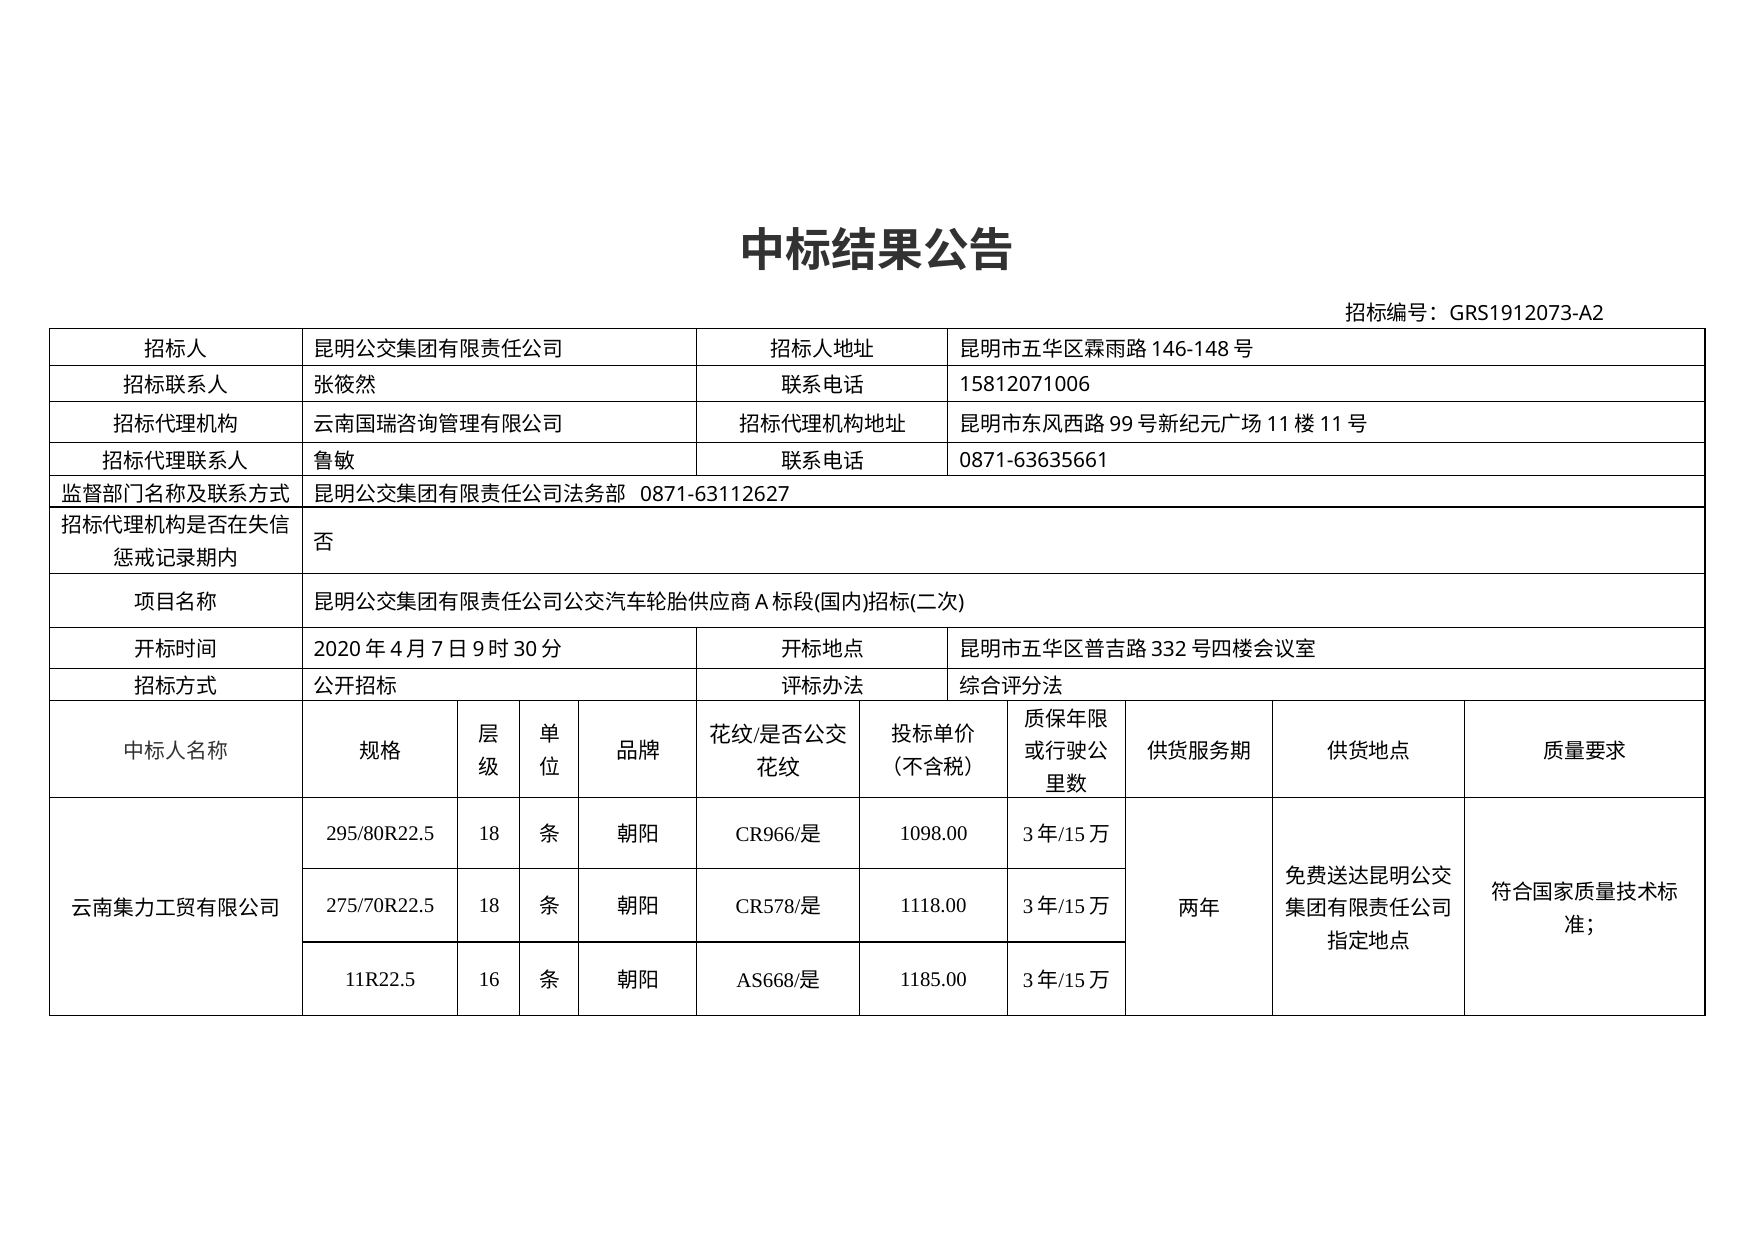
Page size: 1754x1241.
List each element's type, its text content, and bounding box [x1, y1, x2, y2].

table_cell 联系电话 [697, 443, 947, 475]
table_cell 供货服务期 [1126, 701, 1272, 797]
table_cell 1185.00 [860, 943, 1007, 1015]
table_cell 云南集力工贸有限公司 [50, 798, 302, 1015]
table_cell 云南国瑞咨询管理有限公司 [303, 402, 696, 442]
table_cell 否 [303, 508, 1704, 572]
table_cell 花纹/是否公交花纹 [697, 701, 859, 797]
table_cell 3年/15万 [1008, 798, 1125, 867]
table_cell 18 [458, 798, 519, 867]
table_cell AS668/是 [697, 943, 859, 1015]
table_cell 质保年限或行驶公里数 [1008, 701, 1125, 797]
table_cell 朝阳 [579, 943, 696, 1015]
table_header 昆明公交集团有限责任公司 [303, 329, 696, 365]
table_cell 招标代理机构地址 [697, 402, 947, 442]
table_cell 张筱然 [303, 366, 696, 401]
table_cell 16 [458, 943, 519, 1015]
table_cell 昆明市东风西路99号新纪元广场11楼11号 [948, 402, 1704, 442]
table_cell CR966/是 [697, 798, 859, 867]
table_cell 质量要求 [1465, 701, 1704, 797]
table_cell 昆明公交集团有限责任公司公交汽车轮胎供应商A标段(国内)招标(二次) [303, 574, 1704, 627]
table_cell 295/80R22.5 [303, 798, 457, 867]
table_cell 条 [520, 798, 578, 867]
table_cell 招标代理联系人 [50, 443, 302, 475]
text 中标结果公告 [150, 198, 1604, 295]
table_header 昆明市五华区霖雨路146-148号 [948, 329, 1704, 365]
table_cell 1118.00 [860, 869, 1007, 941]
table_cell 275/70R22.5 [303, 869, 457, 941]
table_cell 符合国家质量技术标准； [1465, 798, 1704, 1015]
table_header 招标人 [50, 329, 302, 365]
table_cell 评标办法 [697, 669, 947, 700]
table_cell 项目名称 [50, 574, 302, 627]
table_cell CR578/是 [697, 869, 859, 941]
table_cell 单位 [520, 701, 578, 797]
table_cell 联系电话 [697, 366, 947, 401]
table_cell 11R22.5 [303, 943, 457, 1015]
table_cell 昆明公交集团有限责任公司法务部 0871-63112627 [303, 476, 1704, 506]
table_cell 鲁敏 [303, 443, 696, 475]
table_header 招标人地址 [697, 329, 947, 365]
table_cell 0871-63635661 [948, 443, 1704, 475]
text 招标编号：GRS1912073-A2 [150, 295, 1604, 328]
table_cell 3年/15万 [1008, 869, 1125, 941]
table_cell 15812071006 [948, 366, 1704, 401]
table_cell 条 [520, 869, 578, 941]
table_cell 条 [520, 943, 578, 1015]
table_cell 1098.00 [860, 798, 1007, 867]
table_cell 中标人名称 [50, 701, 302, 797]
table_cell 昆明市五华区普吉路332号四楼会议室 [948, 628, 1704, 668]
table_cell 投标单价 （不含税） [860, 701, 1007, 797]
table_cell 规格 [303, 701, 457, 797]
table_cell 监督部门名称及联系方式 [50, 476, 302, 506]
table_cell 开标地点 [697, 628, 947, 668]
table_cell 品牌 [579, 701, 696, 797]
table_cell 开标时间 [50, 628, 302, 668]
table_cell 两年 [1126, 798, 1272, 1015]
table_cell 公开招标 [303, 669, 696, 700]
table_cell 朝阳 [579, 798, 696, 867]
table_cell 免费送达昆明公交集团有限责任公司指定地点 [1273, 798, 1464, 1015]
table_cell 3年/15万 [1008, 943, 1125, 1015]
table_cell 招标方式 [50, 669, 302, 700]
table_cell 朝阳 [579, 869, 696, 941]
table_cell 招标代理机构 [50, 402, 302, 442]
table_cell 2020年4月7日9时30分 [303, 628, 696, 668]
table_cell 层级 [458, 701, 519, 797]
table_cell 招标联系人 [50, 366, 302, 401]
table_cell 供货地点 [1273, 701, 1464, 797]
table_cell 18 [458, 869, 519, 941]
table_cell 招标代理机构是否在失信惩戒记录期内 [50, 508, 302, 572]
table_cell 综合评分法 [948, 669, 1704, 700]
